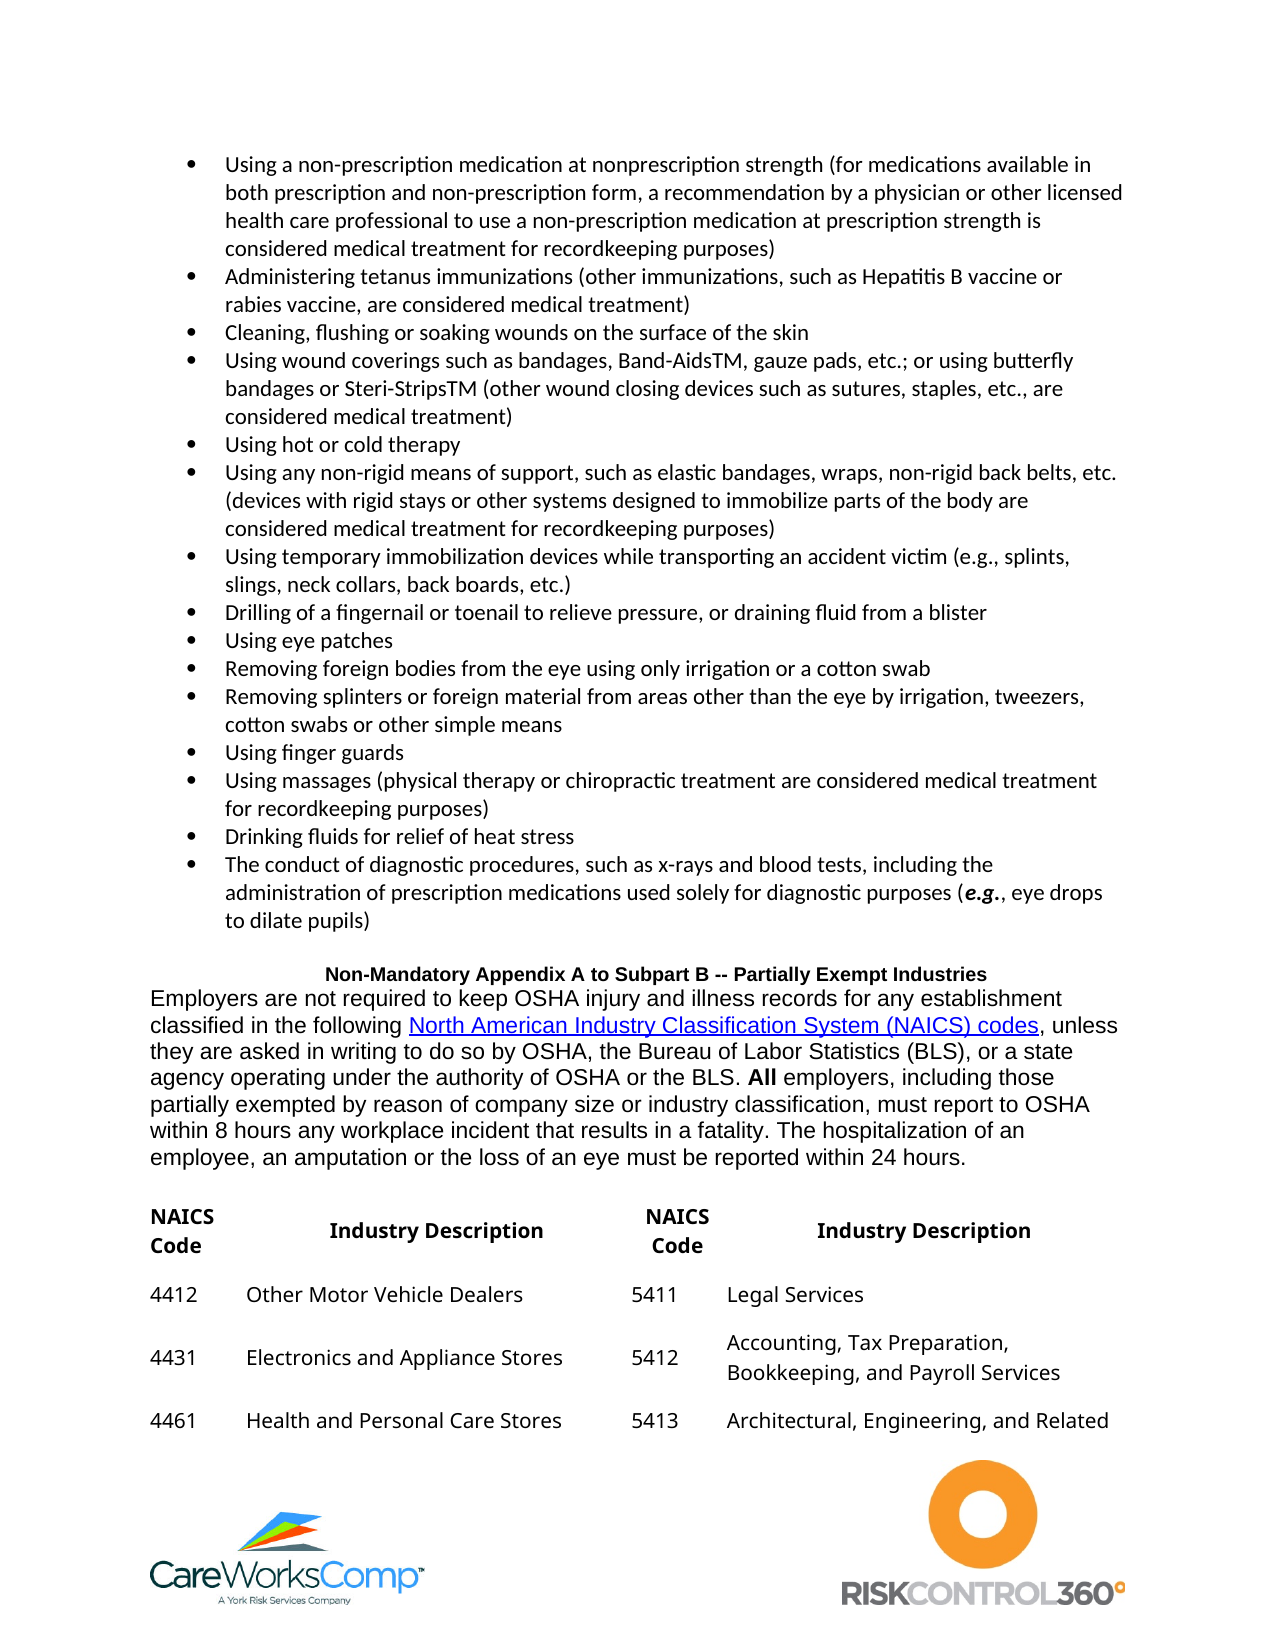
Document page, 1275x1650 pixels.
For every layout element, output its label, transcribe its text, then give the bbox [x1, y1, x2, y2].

text Employers are not required to keep OSHA injury and illness records for any establishment classified in the following North American Industry Classification System (NAICS) codes, unless they are asked in writing to do so by OSHA, the Bureau of Labor Statistics (BLS), or a state agency operating under the authority of OSHA or the BLS. All employers, including those partially exempted by reason of company size or industry classification, must report to OSHA within 8 hours any workplace incident that results in a fatality. The hospitalization of an employee, an amputation or the loss of an eye must be reported within 24 hours. [150, 985, 1125, 1170]
list The conduct of diagnostic procedures, such as x-rays and blood tests, including the administration of prescription medications used solely for diagnostic purposes (e.g., eye drops to dilate pupils) [187, 851, 1125, 934]
table_header NAICS Code [629, 1199, 725, 1277]
list Removing splinters or foreign material from areas other than the eye by irrigation, tweezers, cotton swabs or other simple means [187, 682, 1125, 738]
list Removing foreign bodies from the eye using only irrigation or a cotton swab [187, 654, 1125, 682]
table_cell 5413 [629, 1404, 725, 1452]
table_header Industry Description [725, 1199, 1123, 1277]
list Using hot or cold therapy [187, 430, 1125, 458]
list Cleaning, flushing or soaking wounds on the surface of the skin [187, 318, 1125, 346]
table_cell 4412 [149, 1277, 244, 1326]
picture [842, 1460, 1125, 1605]
text Non-Mandatory Appendix A to Subpart B -- Partially Exempt Industries [187, 963, 1125, 985]
list Administering tetanus immunizations (other immunizations, such as Hepatitis B vaccine or rabies vaccine, are considered medical treatment) [187, 262, 1125, 318]
table_cell Other Motor Vehicle Dealers [244, 1277, 629, 1326]
table_header NAICS Code [149, 1199, 244, 1277]
list Using a non-prescription medication at nonprescription strength (for medications available in both prescription and non-prescription form, a recommendation by a physician or other licensed health care professional to use a non-prescription medication at prescription strength is considered medical treatment for recordkeeping purposes) [187, 150, 1125, 262]
list Drinking fluids for relief of heat stress [187, 822, 1125, 851]
list Using finger guards [187, 738, 1125, 766]
table_cell 5411 [629, 1277, 725, 1326]
table_cell Architectural, Engineering, and Related Services [725, 1404, 1123, 1452]
table_cell 5412 [629, 1326, 725, 1404]
list Drilling of a fingernail or toenail to relieve pressure, or draining fluid from a blister [187, 598, 1125, 626]
table_cell 4431 [149, 1326, 244, 1404]
list Using massages (physical therapy or chiropractic treatment are considered medical treatment for recordkeeping purposes) [187, 766, 1125, 822]
picture [150, 1500, 425, 1605]
list Using eye patches [187, 626, 1125, 654]
list Using wound coverings such as bandages, Band-AidsTM, gauze pads, etc.; or using butterfly bandages or Steri-StripsTM (other wound closing devices such as sutures, staples, etc., are considered medical treatment) [187, 346, 1125, 430]
table_cell Health and Personal Care Stores [244, 1404, 629, 1452]
table_cell Accounting, Tax Preparation, Bookkeeping, and Payroll Services [725, 1326, 1123, 1404]
table_cell Electronics and Appliance Stores [244, 1326, 629, 1404]
list Using temporary immobilization devices while transporting an accident victim (e.g., splints, slings, neck collars, back boards, etc.) [187, 542, 1125, 598]
table_header Industry Description [244, 1199, 629, 1277]
table_cell Legal Services [725, 1277, 1123, 1326]
list Using any non-rigid means of support, such as elastic bandages, wraps, non-rigid back belts, etc. (devices with rigid stays or other systems designed to immobilize parts of the body are considered medical treatment for recordkeeping purposes) [187, 458, 1125, 542]
table_cell 4461 [149, 1404, 244, 1452]
